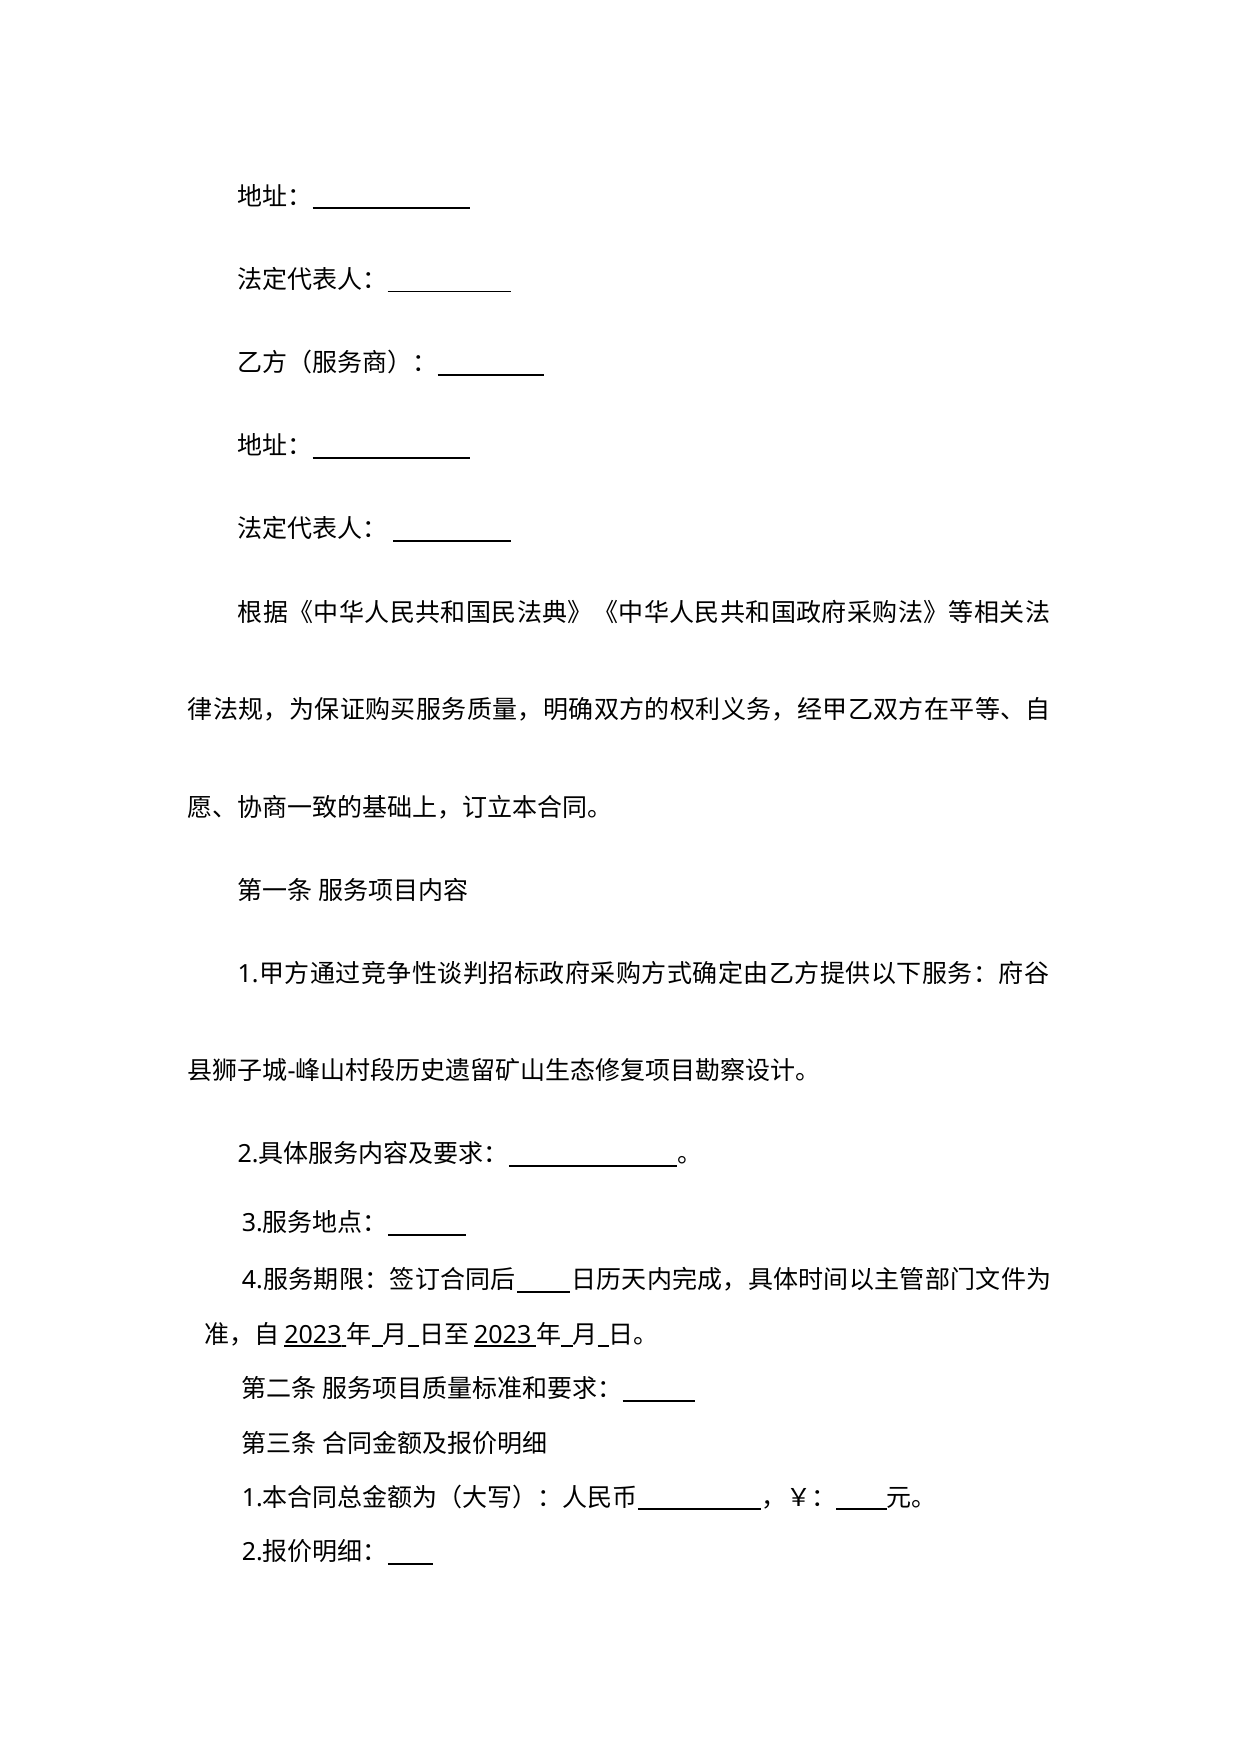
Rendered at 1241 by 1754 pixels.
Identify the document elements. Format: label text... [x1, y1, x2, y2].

list 4.服务期限：签订合同后 日历天内完成，具体时间以主管部门文件为准，自2023年 月 日至2023年 月 日。 [204, 1260, 1053, 1351]
list 法定‎代表人： [187, 494, 1053, 559]
list 乙方（服务商）： [187, 328, 1053, 393]
list 2.具体服务内容及要求： 。 [187, 1119, 1053, 1184]
list 第二条 服务项目质量标准和要求： [204, 1369, 1053, 1405]
list 2.报价明细： [204, 1532, 1053, 1568]
list 地址： [187, 162, 1053, 227]
list 3.服务地点： [204, 1203, 1053, 1239]
list 第一条 服务项目内容 [187, 856, 1053, 921]
list 法定代‎表人： [187, 245, 1053, 310]
list 地址： [187, 411, 1053, 476]
list 第三条 合同金额及报价明细 [204, 1423, 1053, 1459]
list 1.甲方通过竞争性谈判招标政府采购方式确定由乙方提供以下服务：府谷县狮子城-峰山村段历史遗留矿山生态修复项目勘察设计。 [187, 939, 1053, 1101]
list 1.本合同总金额为（大写）：人民币 ，￥： 元。 [204, 1477, 1053, 1514]
list 根据《中华人民共和国民法典》《中华人民共和国政府采购法》等相关法律法规，为保证购买服务质量，明确双方的权利义务，经甲‎乙双方在平等、自愿、协商一致的基础上，订立‎本合同。 [187, 578, 1053, 838]
